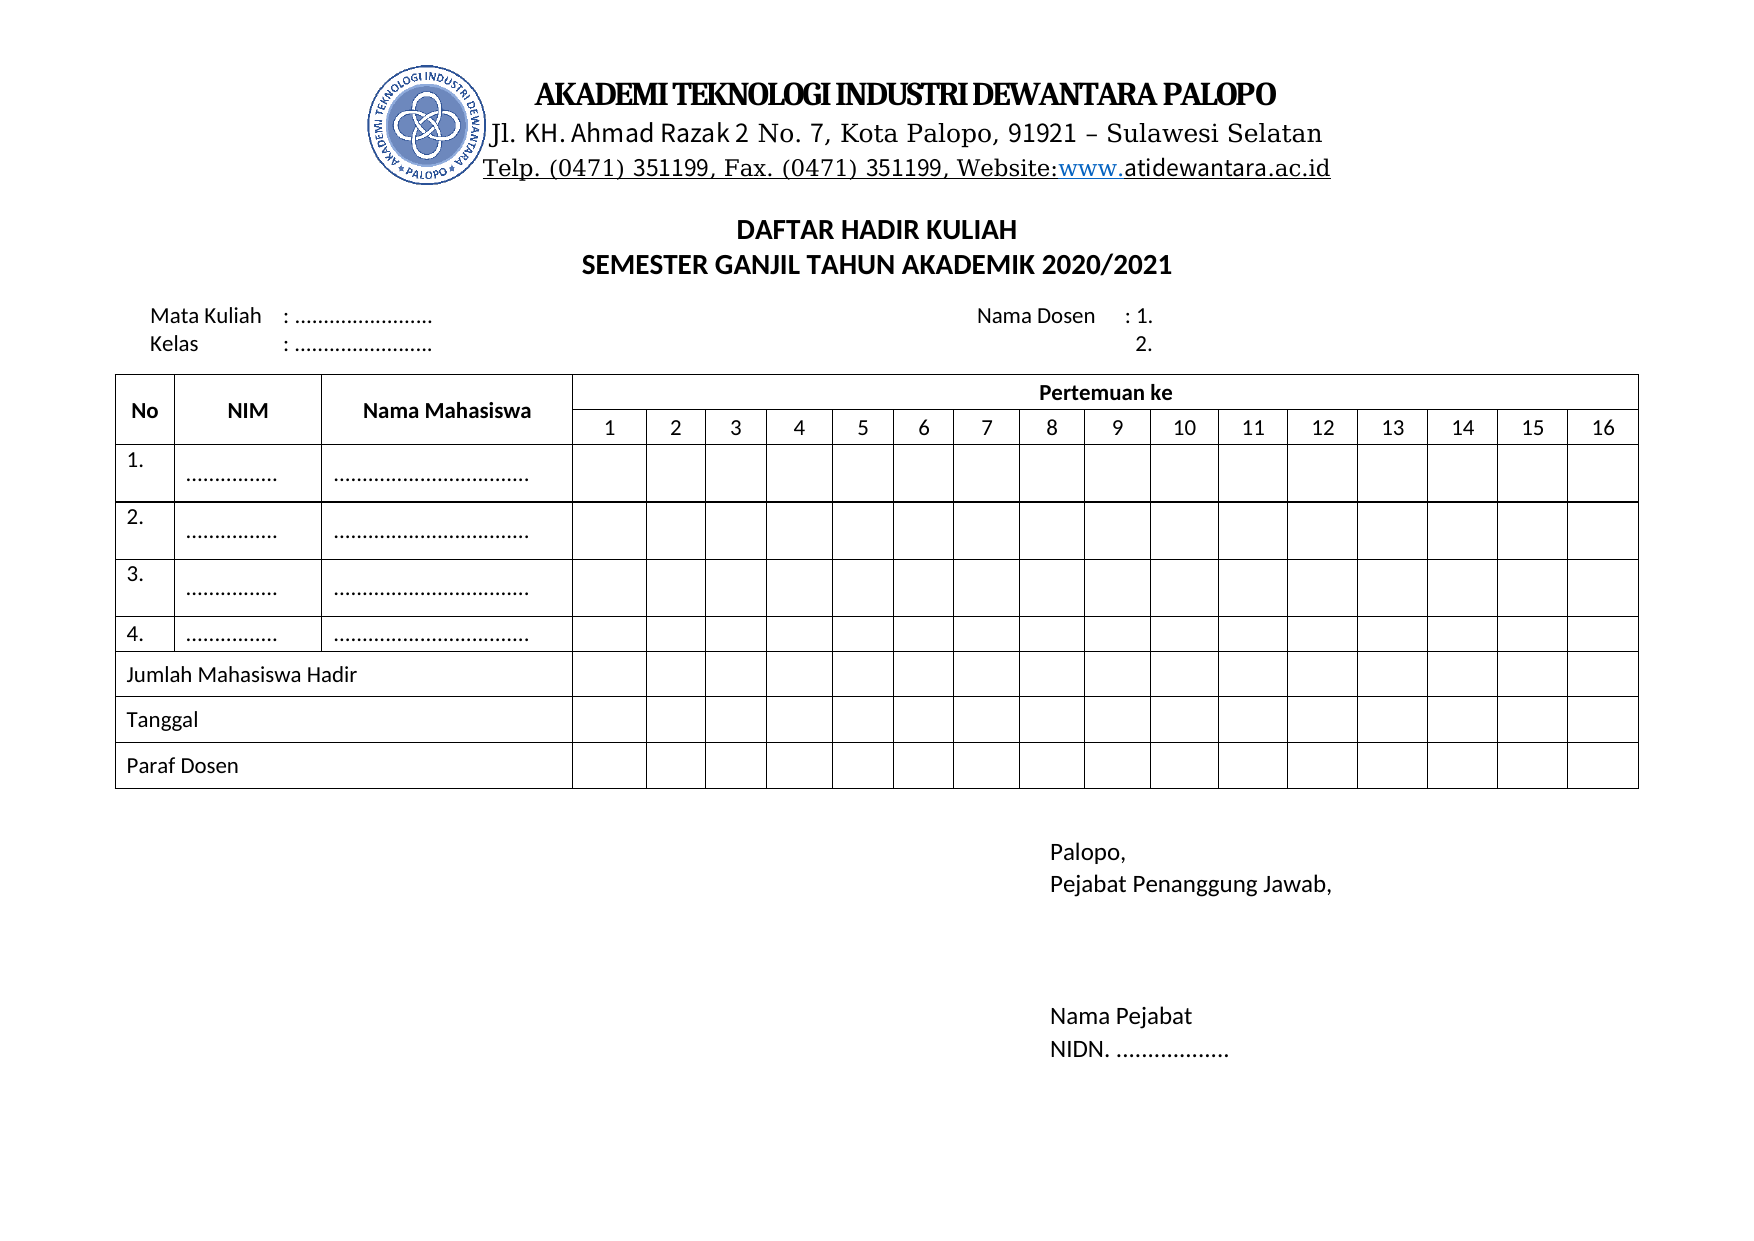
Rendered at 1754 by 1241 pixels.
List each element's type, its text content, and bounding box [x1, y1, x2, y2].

table_cell [767, 617, 832, 651]
table_cell [706, 560, 766, 616]
text Mata Kuliah : ........................ Nama Dosen : 1. [150, 302, 1604, 329]
table_cell [1085, 697, 1150, 742]
table_cell [1288, 652, 1357, 696]
table_cell [1020, 503, 1084, 558]
table_cell 1 [573, 410, 646, 444]
table_cell [1568, 743, 1638, 788]
table_cell [833, 503, 893, 558]
table_cell [1498, 445, 1567, 501]
table_cell ................ [175, 560, 321, 616]
table_cell [1428, 743, 1497, 788]
table_cell [1020, 743, 1084, 788]
table_cell [1020, 445, 1084, 501]
table_cell [894, 445, 953, 501]
table_cell [833, 560, 893, 616]
table_cell [647, 697, 705, 742]
table_cell [1428, 697, 1497, 742]
table_cell 6 [894, 410, 953, 444]
table_cell 2 [647, 410, 705, 444]
table_cell [1428, 503, 1497, 558]
table_cell [894, 652, 953, 696]
table_cell [647, 445, 705, 501]
table_cell [116, 445, 174, 501]
table_cell [1358, 697, 1427, 742]
table_cell [954, 652, 1019, 696]
table_cell [1151, 617, 1218, 651]
table_cell [1428, 652, 1497, 696]
table_cell [767, 503, 832, 558]
table_cell 10 [1151, 410, 1218, 444]
table_cell [573, 503, 646, 558]
table_cell [573, 560, 646, 616]
table_cell [573, 445, 646, 501]
table_cell [706, 503, 766, 558]
table_cell [1151, 652, 1218, 696]
table_cell 4. [116, 617, 174, 651]
table_cell [1085, 503, 1150, 558]
table_cell [706, 743, 766, 788]
table_cell [1288, 503, 1357, 558]
table_cell .................................. [322, 560, 572, 616]
table_cell 7 [954, 410, 1019, 444]
table_cell [833, 652, 893, 696]
table_cell [1020, 697, 1084, 742]
text Palopo, [975, 836, 1604, 866]
table_cell ................ [175, 617, 321, 651]
table_cell [1568, 445, 1638, 501]
table_cell [1568, 560, 1638, 616]
table_cell Tanggal [116, 697, 572, 742]
table_cell [1428, 560, 1497, 616]
table_cell [573, 617, 646, 651]
table_cell [894, 697, 953, 742]
table_cell ................ [175, 445, 321, 501]
table_cell .................................. [322, 445, 572, 501]
table_cell 12 [1288, 410, 1357, 444]
table_cell 11 [1219, 410, 1287, 444]
table_cell [1288, 445, 1357, 501]
table_cell [833, 743, 893, 788]
table_cell [647, 652, 705, 696]
table_cell [1020, 617, 1084, 651]
table_cell 15 [1498, 410, 1567, 444]
table_cell [833, 445, 893, 501]
table_cell [1151, 503, 1218, 558]
table_cell [647, 503, 705, 558]
table_cell [647, 560, 705, 616]
table_cell [1219, 617, 1287, 651]
table_cell [1498, 743, 1567, 788]
table_cell [1568, 697, 1638, 742]
table_cell .................................. [322, 617, 572, 651]
table_cell [954, 697, 1019, 742]
table_cell [1085, 560, 1150, 616]
table_cell [1568, 617, 1638, 651]
table_cell [1219, 697, 1287, 742]
table_cell [1219, 560, 1287, 616]
table_cell [833, 697, 893, 742]
table_cell [1428, 617, 1497, 651]
table_cell [1085, 445, 1150, 501]
table_cell 13 [1358, 410, 1427, 444]
table_cell 3 [706, 410, 766, 444]
table_cell [767, 560, 832, 616]
table_cell Jumlah Mahasiswa Hadir [116, 652, 572, 696]
table_cell [954, 503, 1019, 558]
table_cell [1498, 697, 1567, 742]
table_cell [767, 697, 832, 742]
table_cell [954, 560, 1019, 616]
text DAFTAR HADIR KULIAH [150, 211, 1604, 246]
table_cell [1358, 743, 1427, 788]
table_cell [1219, 503, 1287, 558]
table_cell [1288, 617, 1357, 651]
table_cell [1219, 652, 1287, 696]
table_cell [767, 445, 832, 501]
text NIDN. .................. [975, 1033, 1604, 1064]
table_cell [573, 743, 646, 788]
table_cell [1085, 617, 1150, 651]
table_cell [894, 617, 953, 651]
table_header Nama Mahasiswa [322, 375, 572, 444]
table_cell [1428, 445, 1497, 501]
table_cell [954, 617, 1019, 651]
table_cell [1358, 445, 1427, 501]
table_cell 4 [767, 410, 832, 444]
table_cell [1568, 652, 1638, 696]
table_cell [1358, 560, 1427, 616]
table_cell [1288, 697, 1357, 742]
table_cell 8 [1020, 410, 1084, 444]
table_cell [954, 743, 1019, 788]
text SEMESTER GANJIL TAHUN AKADEMIK 2020/2021 [150, 246, 1604, 282]
table_cell [1020, 652, 1084, 696]
table_cell [894, 503, 953, 558]
table_cell [833, 617, 893, 651]
table_header Pertemuan ke [573, 375, 1638, 409]
table_cell [116, 560, 174, 616]
table_cell [1498, 617, 1567, 651]
table_cell [706, 445, 766, 501]
table_cell [1151, 560, 1218, 616]
table_cell [1151, 743, 1218, 788]
table_cell [1288, 560, 1357, 616]
table_cell .................................. [322, 503, 572, 558]
table_cell [1568, 503, 1638, 558]
text Nama Pejabat [975, 1000, 1604, 1031]
table_cell [1358, 617, 1427, 651]
table_cell [1358, 652, 1427, 696]
table_cell [1085, 652, 1150, 696]
table_cell 9 [1085, 410, 1150, 444]
table_cell [767, 652, 832, 696]
table_cell [894, 560, 953, 616]
table_cell ................ [175, 503, 321, 558]
table_cell 16 [1568, 410, 1638, 444]
table_cell [1358, 503, 1427, 558]
picture [367, 65, 486, 185]
table_cell [1498, 560, 1567, 616]
table_cell [1151, 445, 1218, 501]
table_cell [647, 743, 705, 788]
table_cell 5 [833, 410, 893, 444]
table_cell [1020, 560, 1084, 616]
table_header NIM [175, 375, 321, 444]
table_cell [767, 743, 832, 788]
table_cell [647, 617, 705, 651]
table_header No [116, 375, 174, 444]
table_cell [1498, 652, 1567, 696]
table_cell [706, 617, 766, 651]
text Pejabat Penanggung Jawab, [975, 868, 1604, 899]
table_cell [116, 503, 174, 558]
table_cell [573, 697, 646, 742]
table_cell [894, 743, 953, 788]
table_cell 14 [1428, 410, 1497, 444]
table_cell [1085, 743, 1150, 788]
table_cell [573, 652, 646, 696]
table_cell [706, 652, 766, 696]
table_cell Paraf Dosen [116, 743, 572, 788]
table_cell [1288, 743, 1357, 788]
table_cell [954, 445, 1019, 501]
text Kelas : ........................ 2. [150, 329, 1604, 358]
table_cell [1219, 743, 1287, 788]
table_cell [1151, 697, 1218, 742]
table_cell [706, 697, 766, 742]
table_cell [1498, 503, 1567, 558]
table_cell [1219, 445, 1287, 501]
